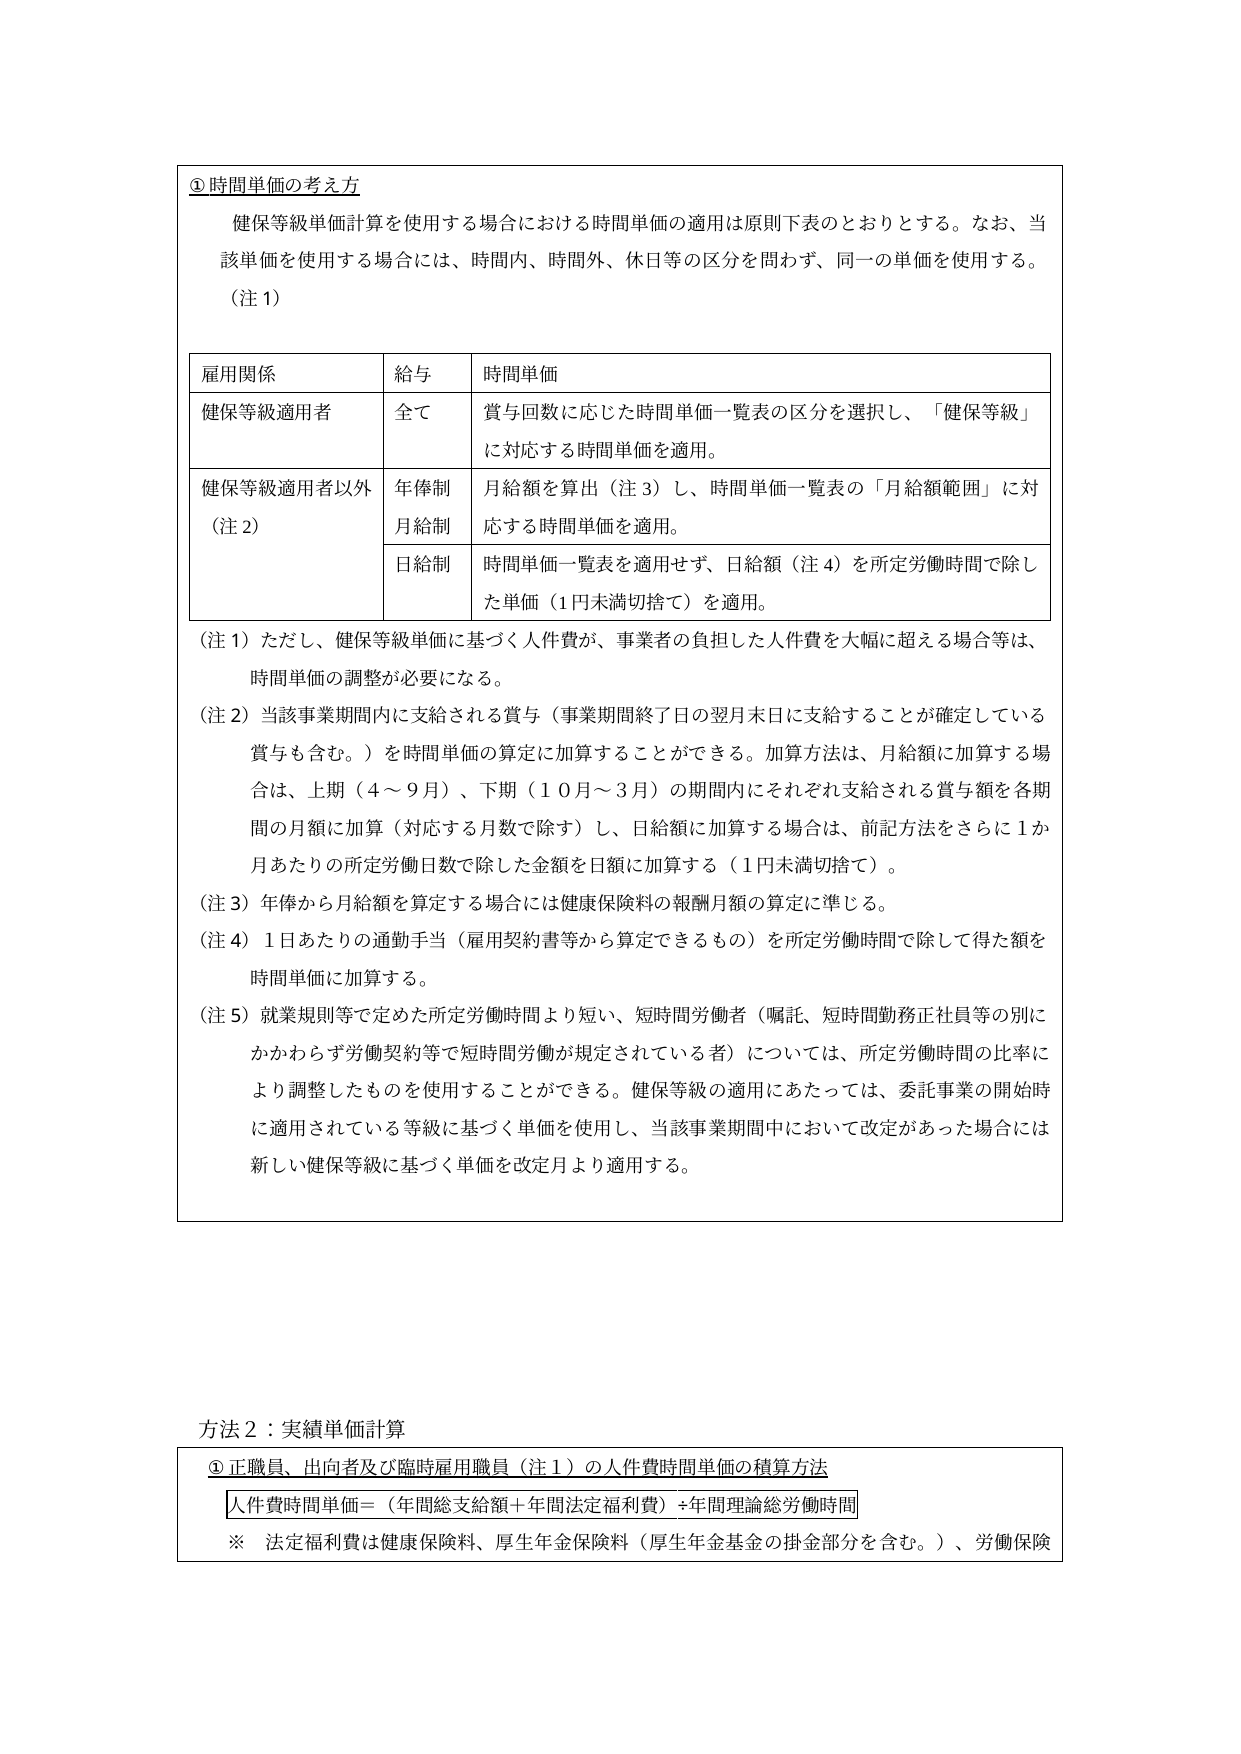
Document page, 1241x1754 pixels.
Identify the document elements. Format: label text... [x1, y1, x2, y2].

text 方法２：実績単価計算 [177, 1409, 1063, 1447]
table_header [178, 1448, 1062, 1561]
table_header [178, 166, 1062, 1221]
